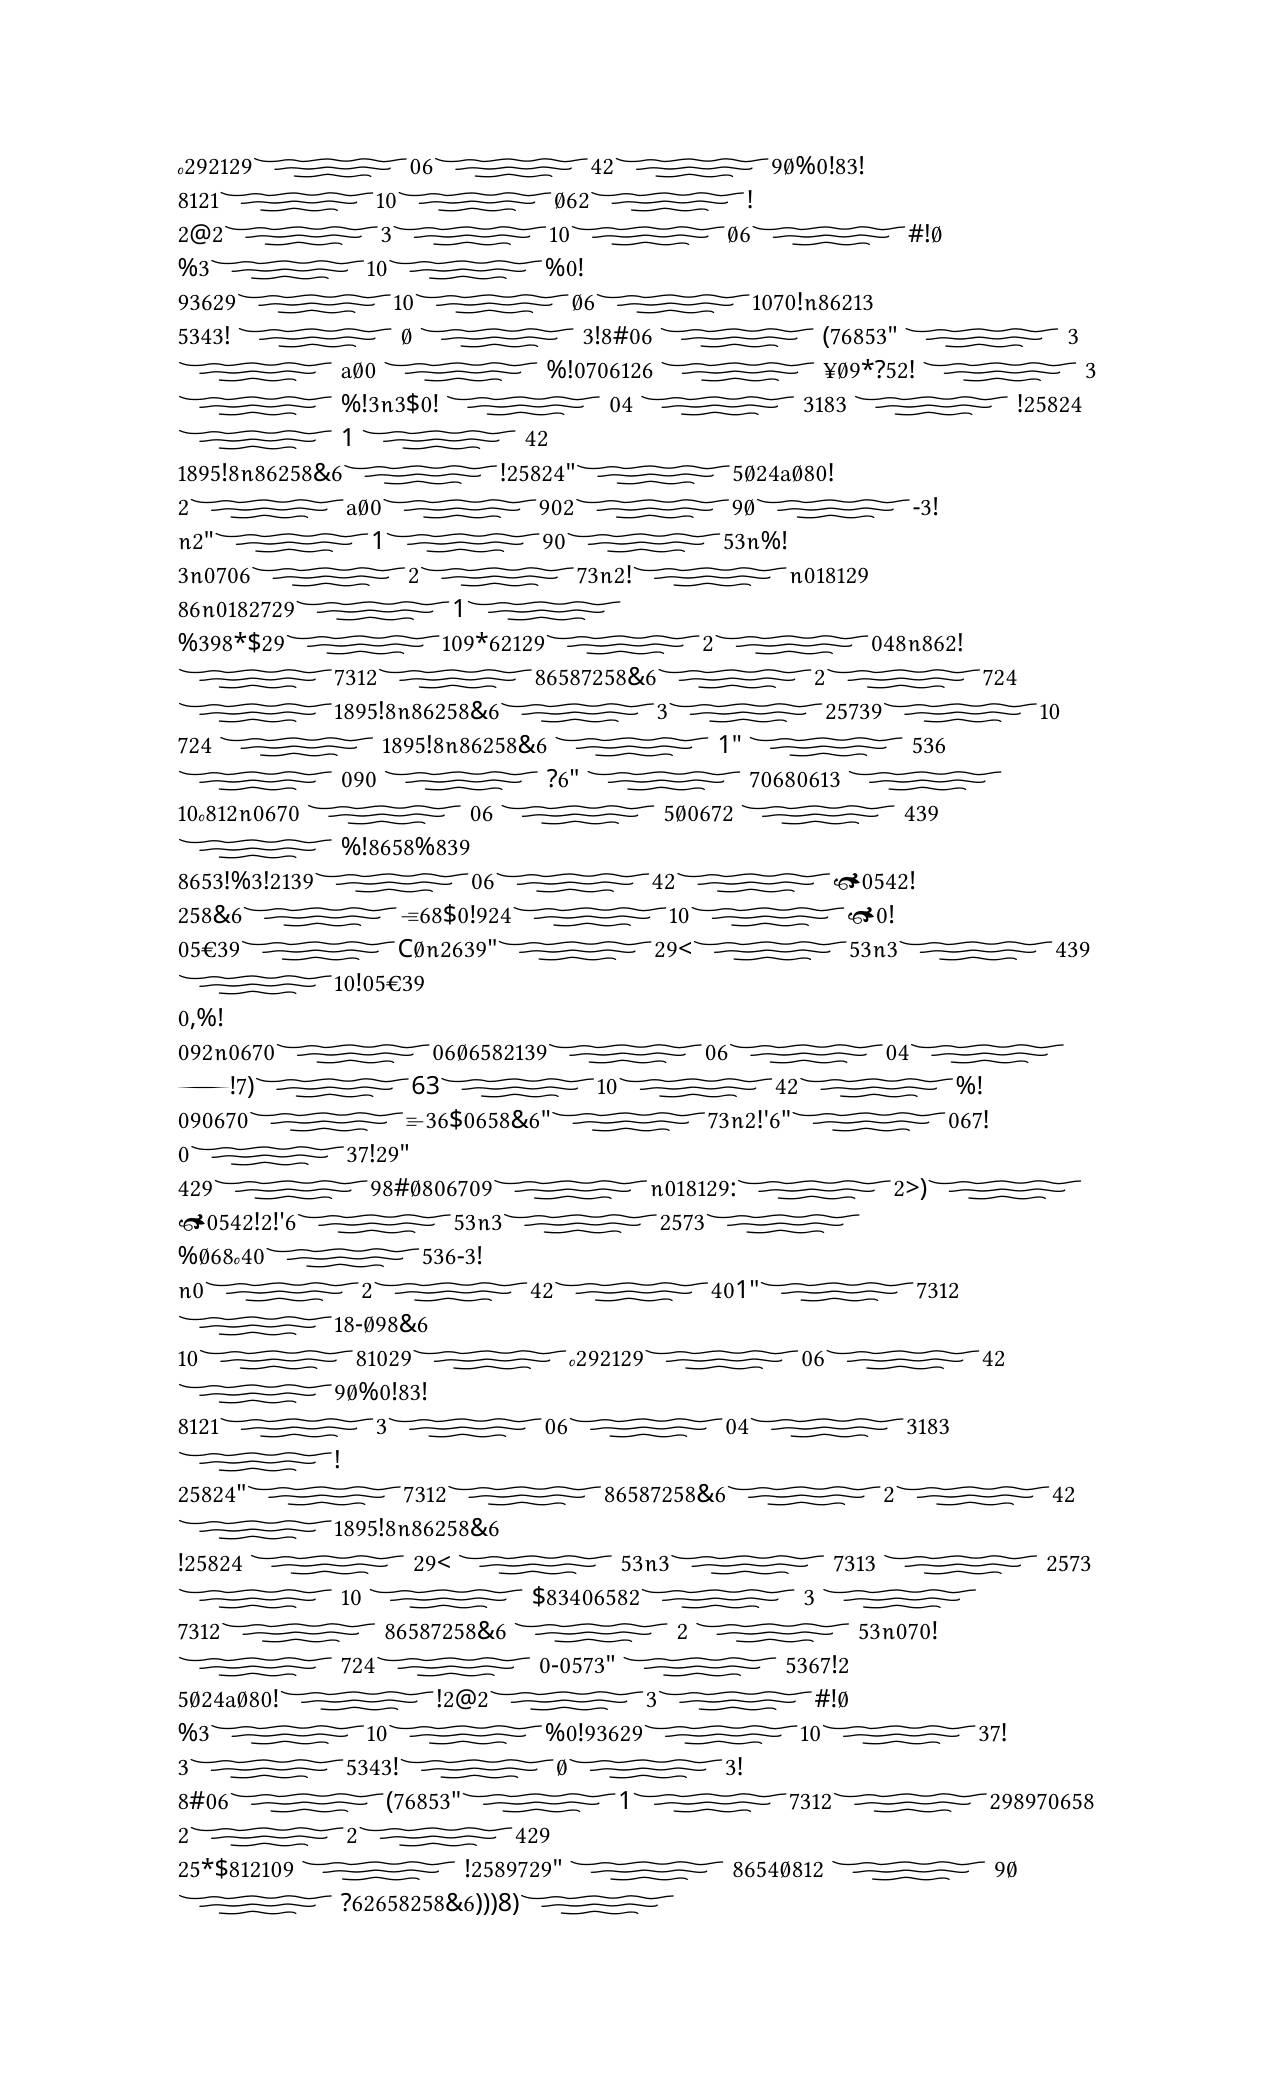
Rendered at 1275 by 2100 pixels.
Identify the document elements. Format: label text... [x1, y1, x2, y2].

text !  <         $    &    !   -"  ! [177, 1544, 1098, 1680]
text !&!"!-!"1%!! [177, 454, 1098, 590]
text *$  !"      ?&)))8) [177, 1851, 1098, 1919]
text 1%*$*!&!& [177, 590, 1098, 727]
text %!!!@#!%%!! [177, 148, 1098, 318]
text %!!!"&!& [177, 1340, 1098, 1544]
text !%!!&$!!C"<! [177, 863, 1098, 999]
text   !&  1"      ?"            %!% [177, 727, 1098, 863]
text !!@#!%%!!!!#("1 [177, 1680, 1098, 1851]
text !    !#  ("      %!  *?!    %!$!      !  1   [177, 318, 1098, 454]
text #:>)!!'%-!1"-& [177, 1169, 1098, 1340]
text ,%!!)63%!$&"!'"!!" [177, 999, 1098, 1169]
